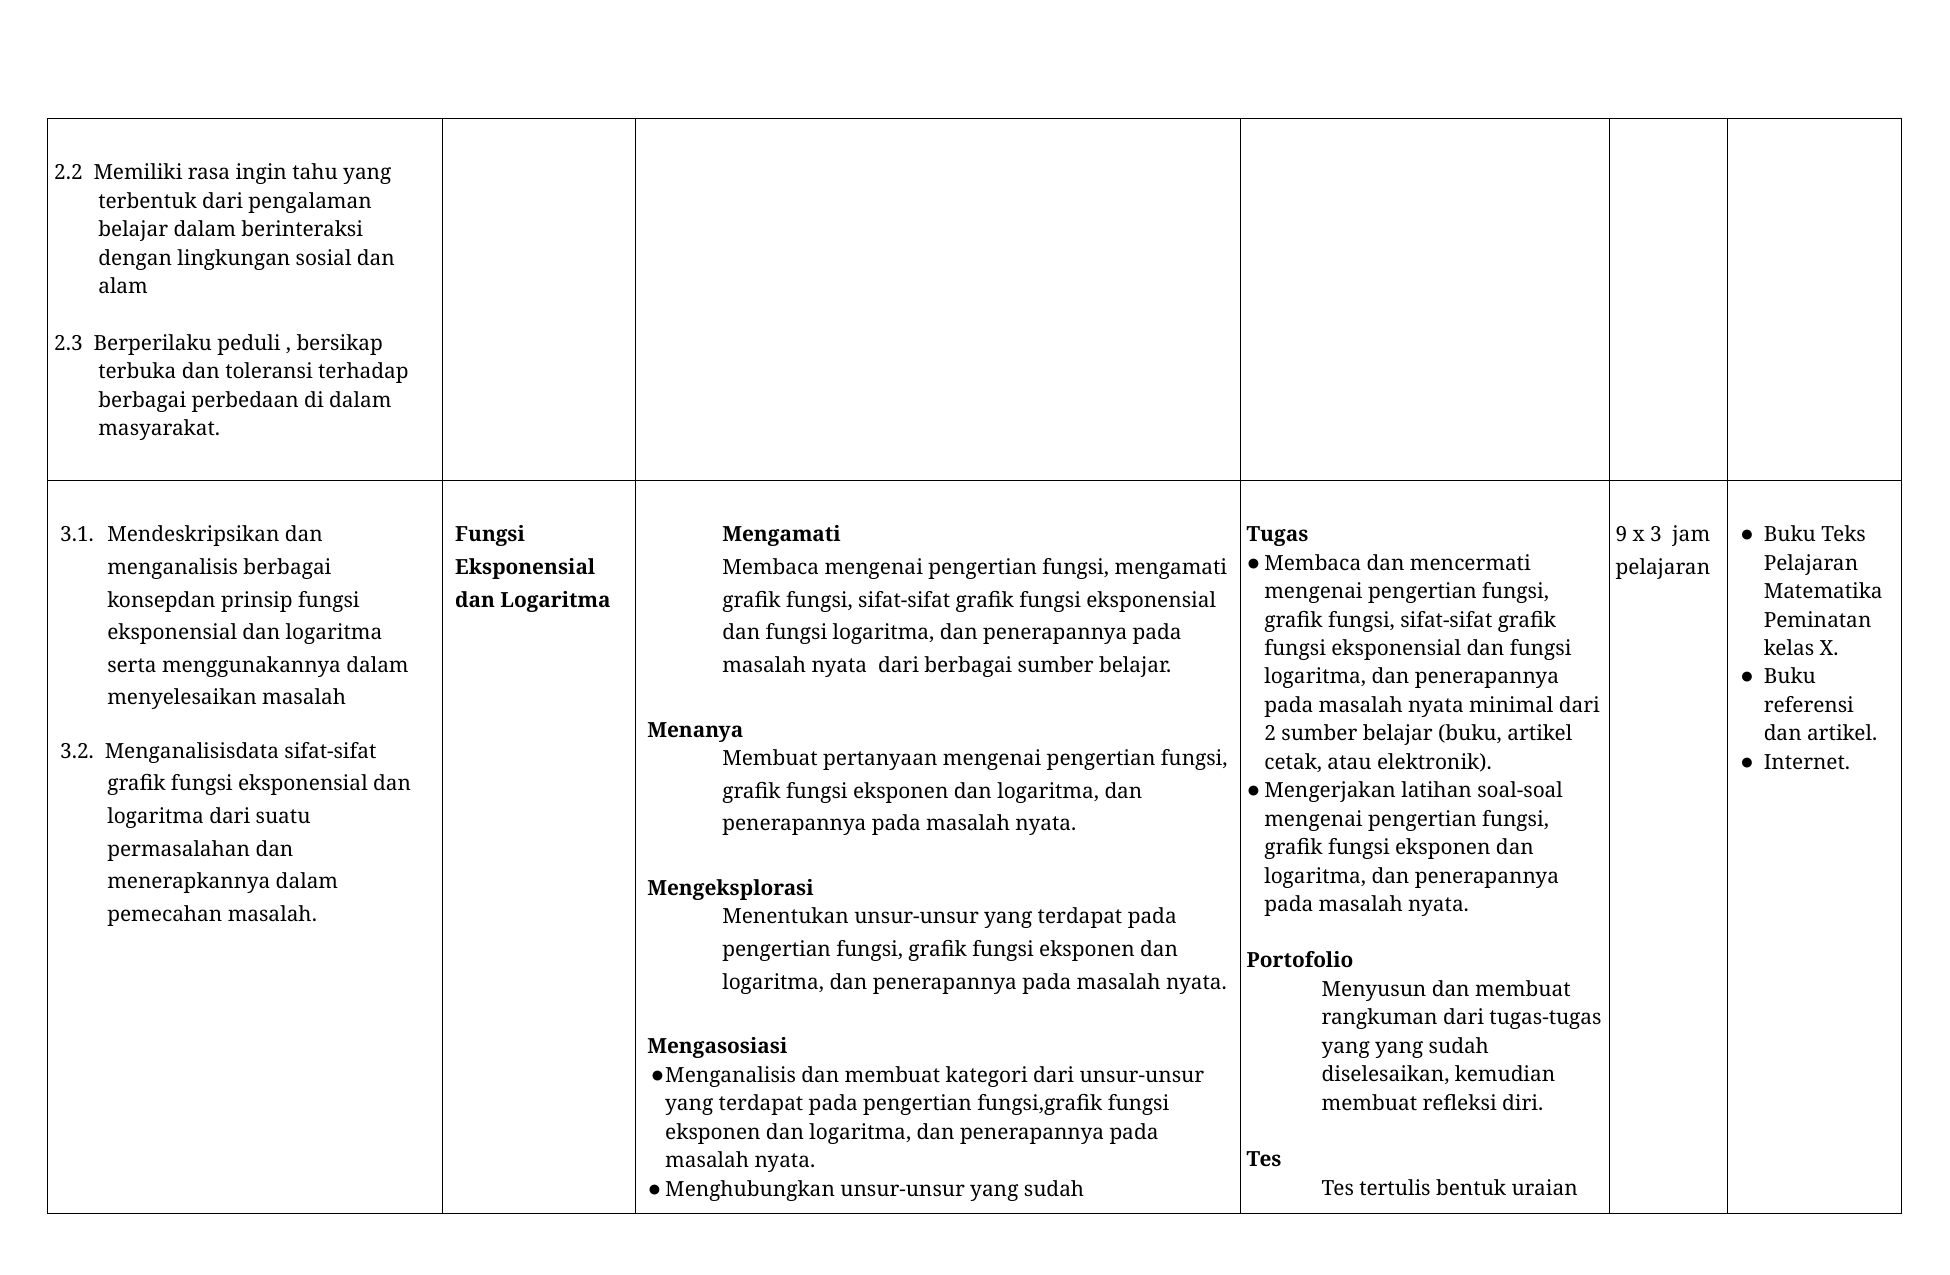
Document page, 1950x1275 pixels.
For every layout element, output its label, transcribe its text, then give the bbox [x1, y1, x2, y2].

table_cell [48, 119, 442, 480]
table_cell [636, 481, 1240, 1213]
table_cell [443, 119, 635, 480]
table_cell [1241, 119, 1609, 480]
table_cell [48, 481, 442, 1213]
table_cell [636, 119, 1240, 480]
table_cell [1610, 119, 1727, 480]
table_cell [1241, 481, 1609, 1213]
table_cell 9 x 3 jam pelajaran [1610, 481, 1727, 1213]
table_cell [443, 481, 635, 1213]
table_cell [1728, 481, 1901, 1213]
table_cell [1728, 119, 1901, 480]
